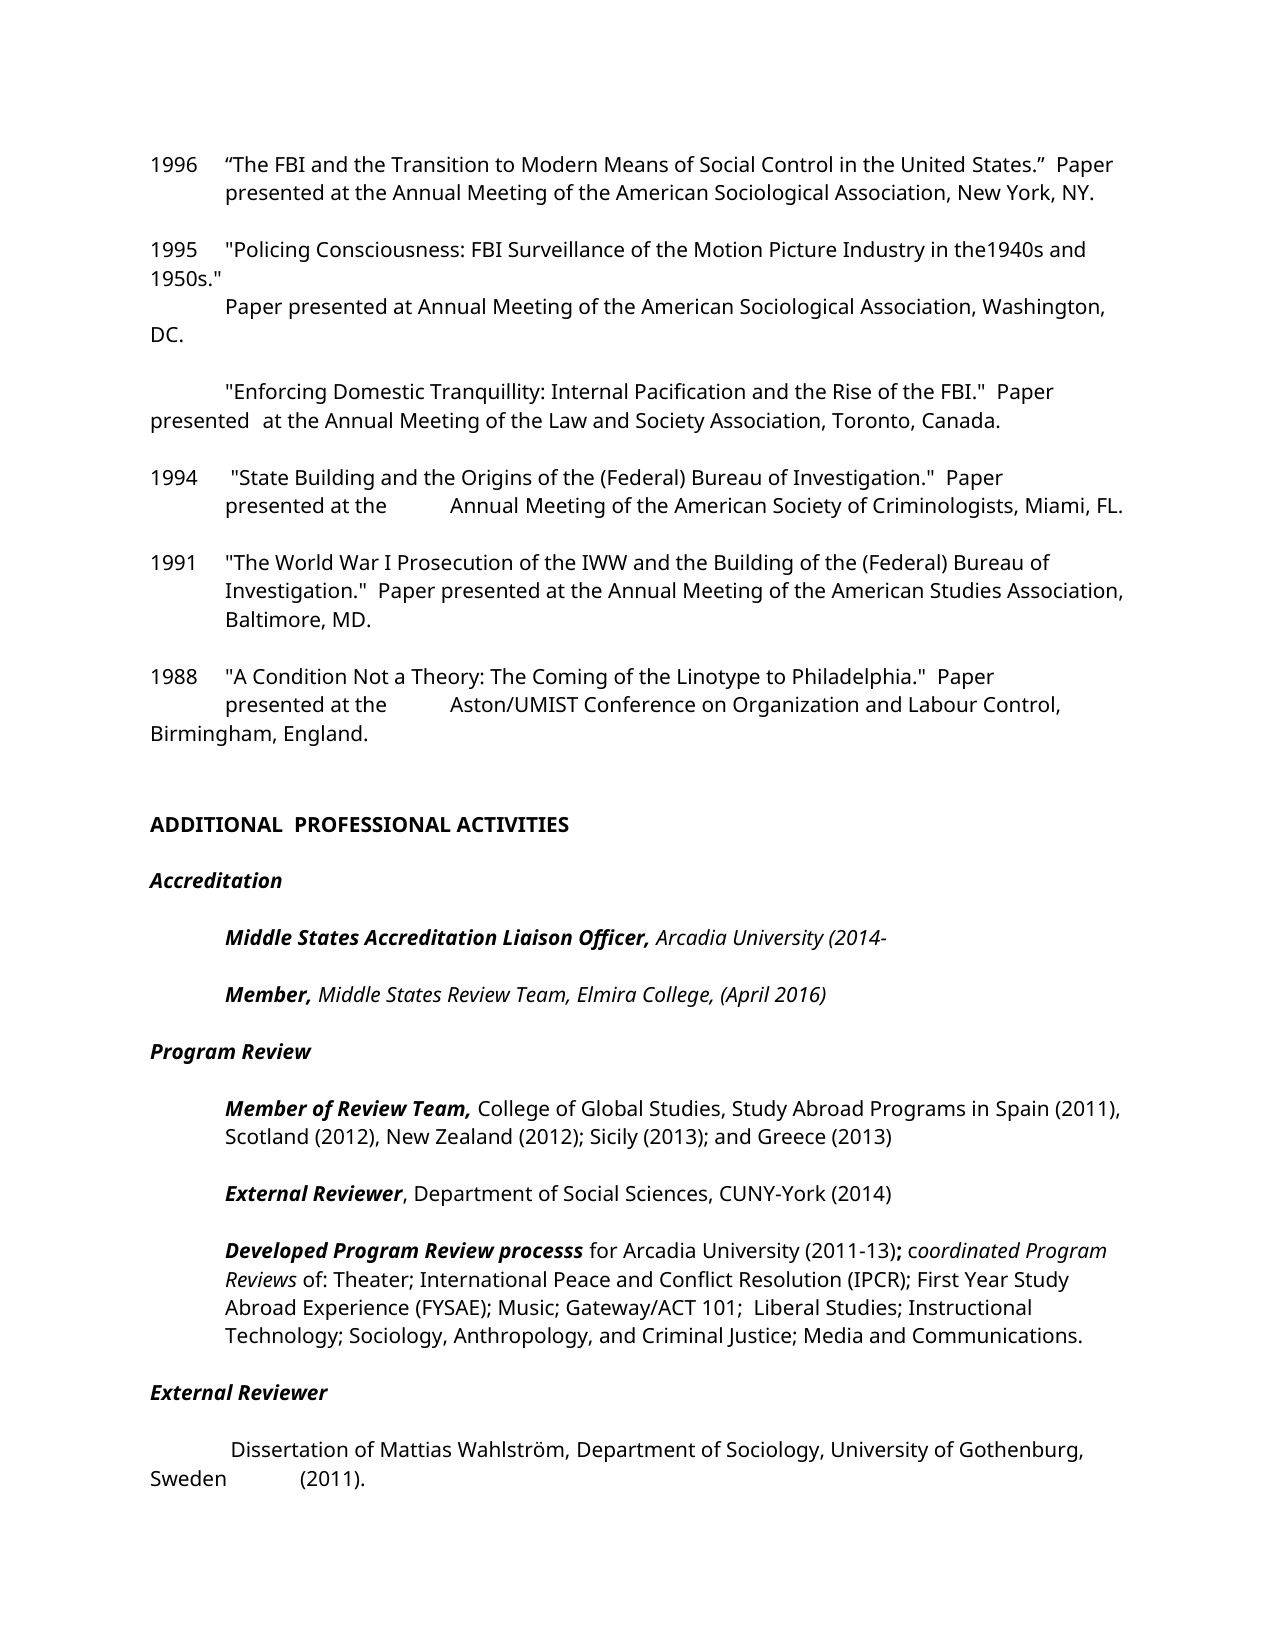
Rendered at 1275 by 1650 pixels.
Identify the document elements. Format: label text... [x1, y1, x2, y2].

text Middle States Accreditation Liaison Officer, Arcadia University (2014- [150, 923, 1125, 952]
text Developed Program Review processs for Arcadia University (2011-13); coordinated Program Reviews of: Theater; International Peace and Conflict Resolution (IPCR); First Year Study Abroad Experience (FYSAE); Music; Gateway/ACT 101; Liberal Studies; Instructional Technology; Sociology, Anthropology, and Criminal Justice; Media and Communications. [225, 1236, 1125, 1350]
text Member, Middle States Review Team, Elmira College, (April 2016) [150, 980, 1125, 1009]
text 1991 "The World War I Prosecution of the IWW and the Building of the (Federal) Bureau of Investigation." Paper presented at the Annual Meeting of the American Studies Association, Baltimore, MD. [150, 548, 1125, 633]
text Dissertation of Mattias Wahlström, Department of Sociology, University of Gothenburg, Sweden (2011). [150, 1435, 1125, 1492]
text "Enforcing Domestic Tranquillity: Internal Pacification and the Rise of the FBI." Paper presented at the Annual Meeting of the Law and Society Association, Toronto, Canada. [150, 377, 1125, 434]
text Program Review [150, 1037, 1125, 1066]
text External Reviewer [150, 1378, 1125, 1407]
text 1996 “The FBI and the Transition to Modern Means of Social Control in the United States.” Paper presented at the Annual Meeting of the American Sociological Association, New York, NY. [150, 150, 1125, 207]
text Accreditation [150, 867, 1125, 895]
text 1995 "Policing Consciousness: FBI Surveillance of the Motion Picture Industry in the1940s and 1950s." [150, 235, 1125, 292]
text Member of Review Team, College of Global Studies, Study Abroad Programs in Spain (2011), Scotland (2012), New Zealand (2012); Sicily (2013); and Greece (2013) [225, 1094, 1125, 1151]
text ADDITIONAL PROFESSIONAL ACTIVITIES [150, 810, 1125, 838]
text 1994 "State Building and the Origins of the (Federal) Bureau of Investigation." Paper presented at the Annual Meeting of the American Society of Criminologists, Miami, FL. [150, 463, 1125, 520]
text Paper presented at Annual Meeting of the American Sociological Association, Washington, DC. [150, 292, 1125, 349]
text External Reviewer, Department of Social Sciences, CUNY-York (2014) [225, 1179, 1125, 1208]
text 1988 "A Condition Not a Theory: The Coming of the Linotype to Philadelphia." Paper presented at the Aston/UMIST Conference on Organization and Labour Control, Birmingham, England. [150, 662, 1125, 747]
